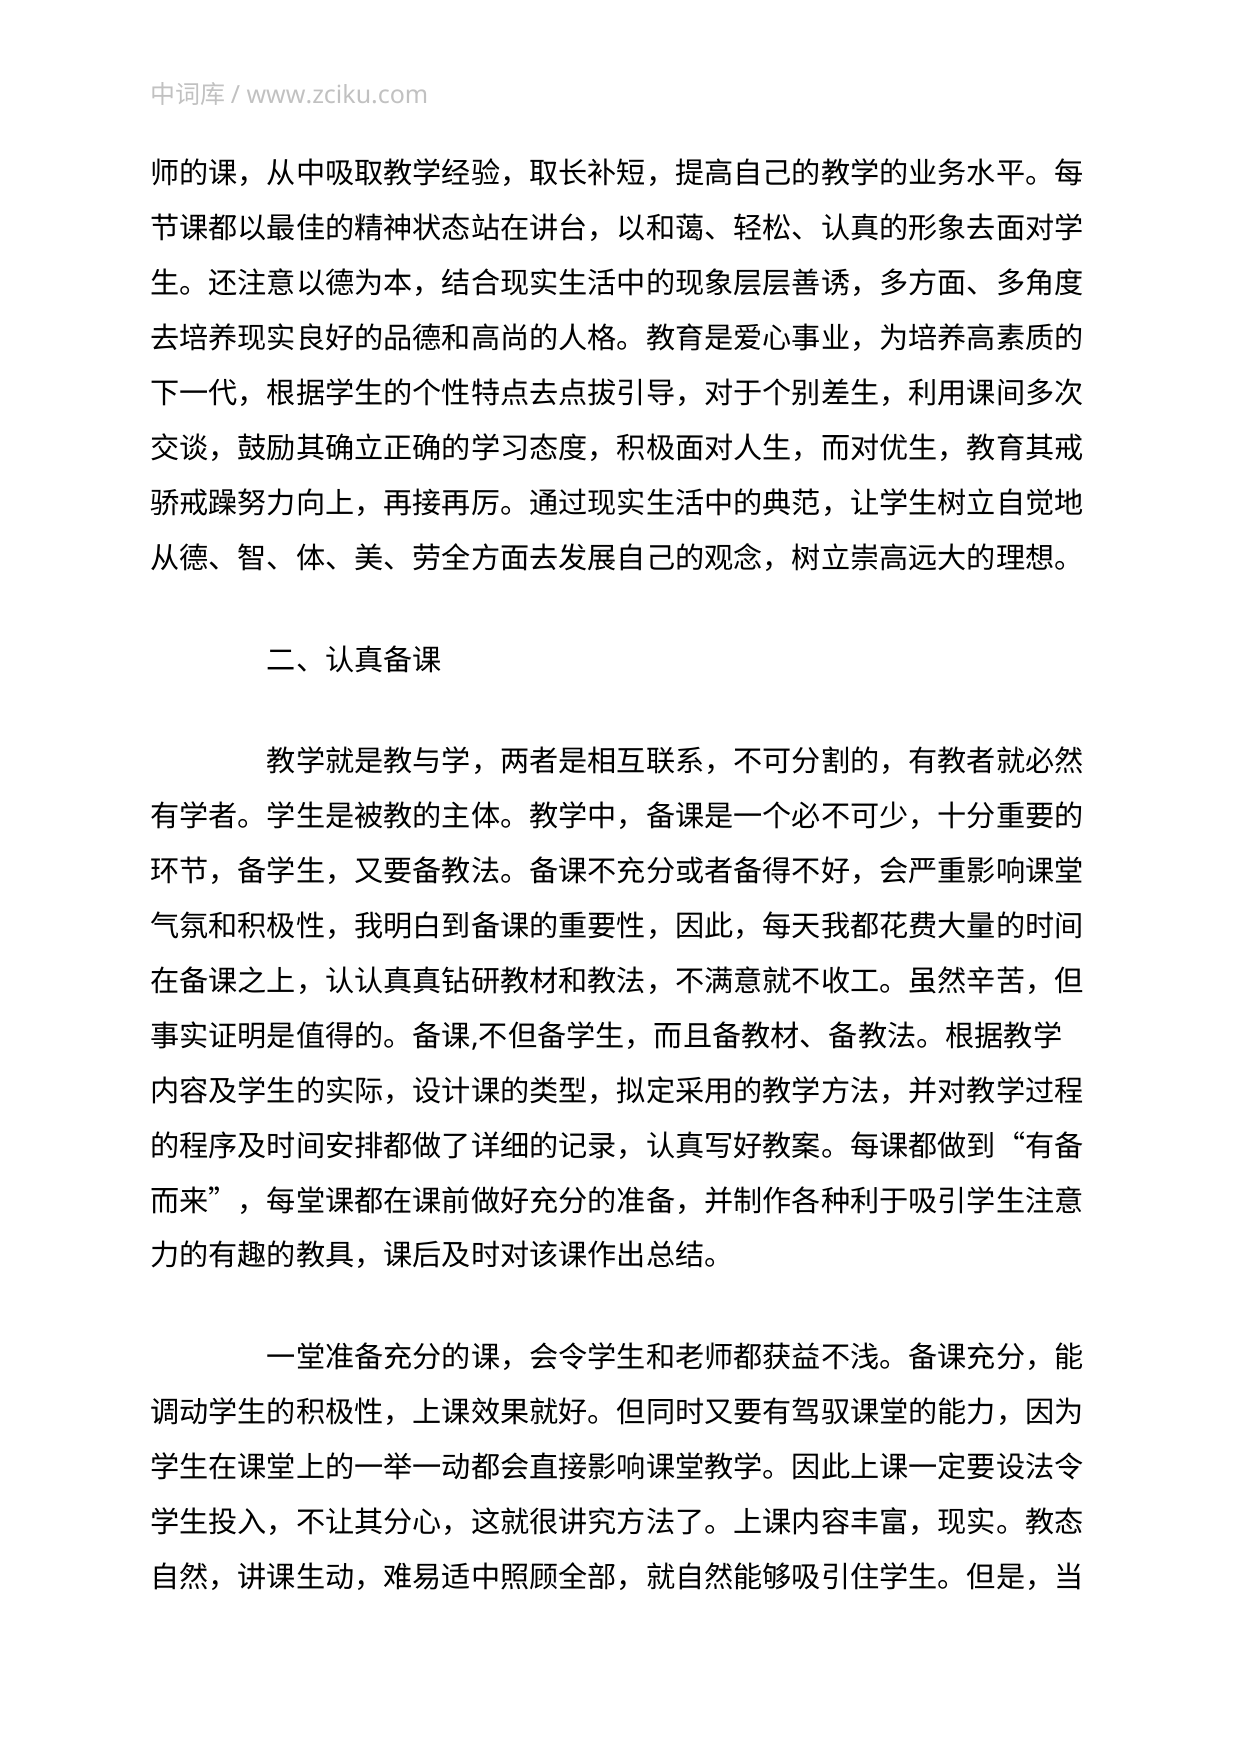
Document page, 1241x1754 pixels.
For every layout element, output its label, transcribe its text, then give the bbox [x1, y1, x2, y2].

text 二、认真备课 [150, 636, 1090, 678]
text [150, 150, 1090, 577]
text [150, 1334, 1090, 1596]
text 教学就是教与学，两者是相互联系，不可分割的，有教者就必然有学者。学生是被教的主体。教学中，备课是一个必不可少，十分重要的环节，备学生，又要备教法。备课不充分或者备得不好，会严重影响课堂气氛和积极性，我明白到备课的重要性，因此，每天我都花费大量的时间在备课之上，认认真真钻研教材和教法，不满意就不收工。虽然辛苦，但事实证明是值得的。备课,不但备学生，而且备教材、备教法。根据教学内容及学生的实际，设计课的类型，拟定采用的教学方法，并对教学过程的程序及时间安排都做了详细的记录，认真写好教案。每课都做到“有备而来”，每堂课都在课前做好充分的准备，并制作各种利于吸引学生注意力的有趣的教具，课后及时对该课作出总结。 [150, 738, 1090, 1274]
